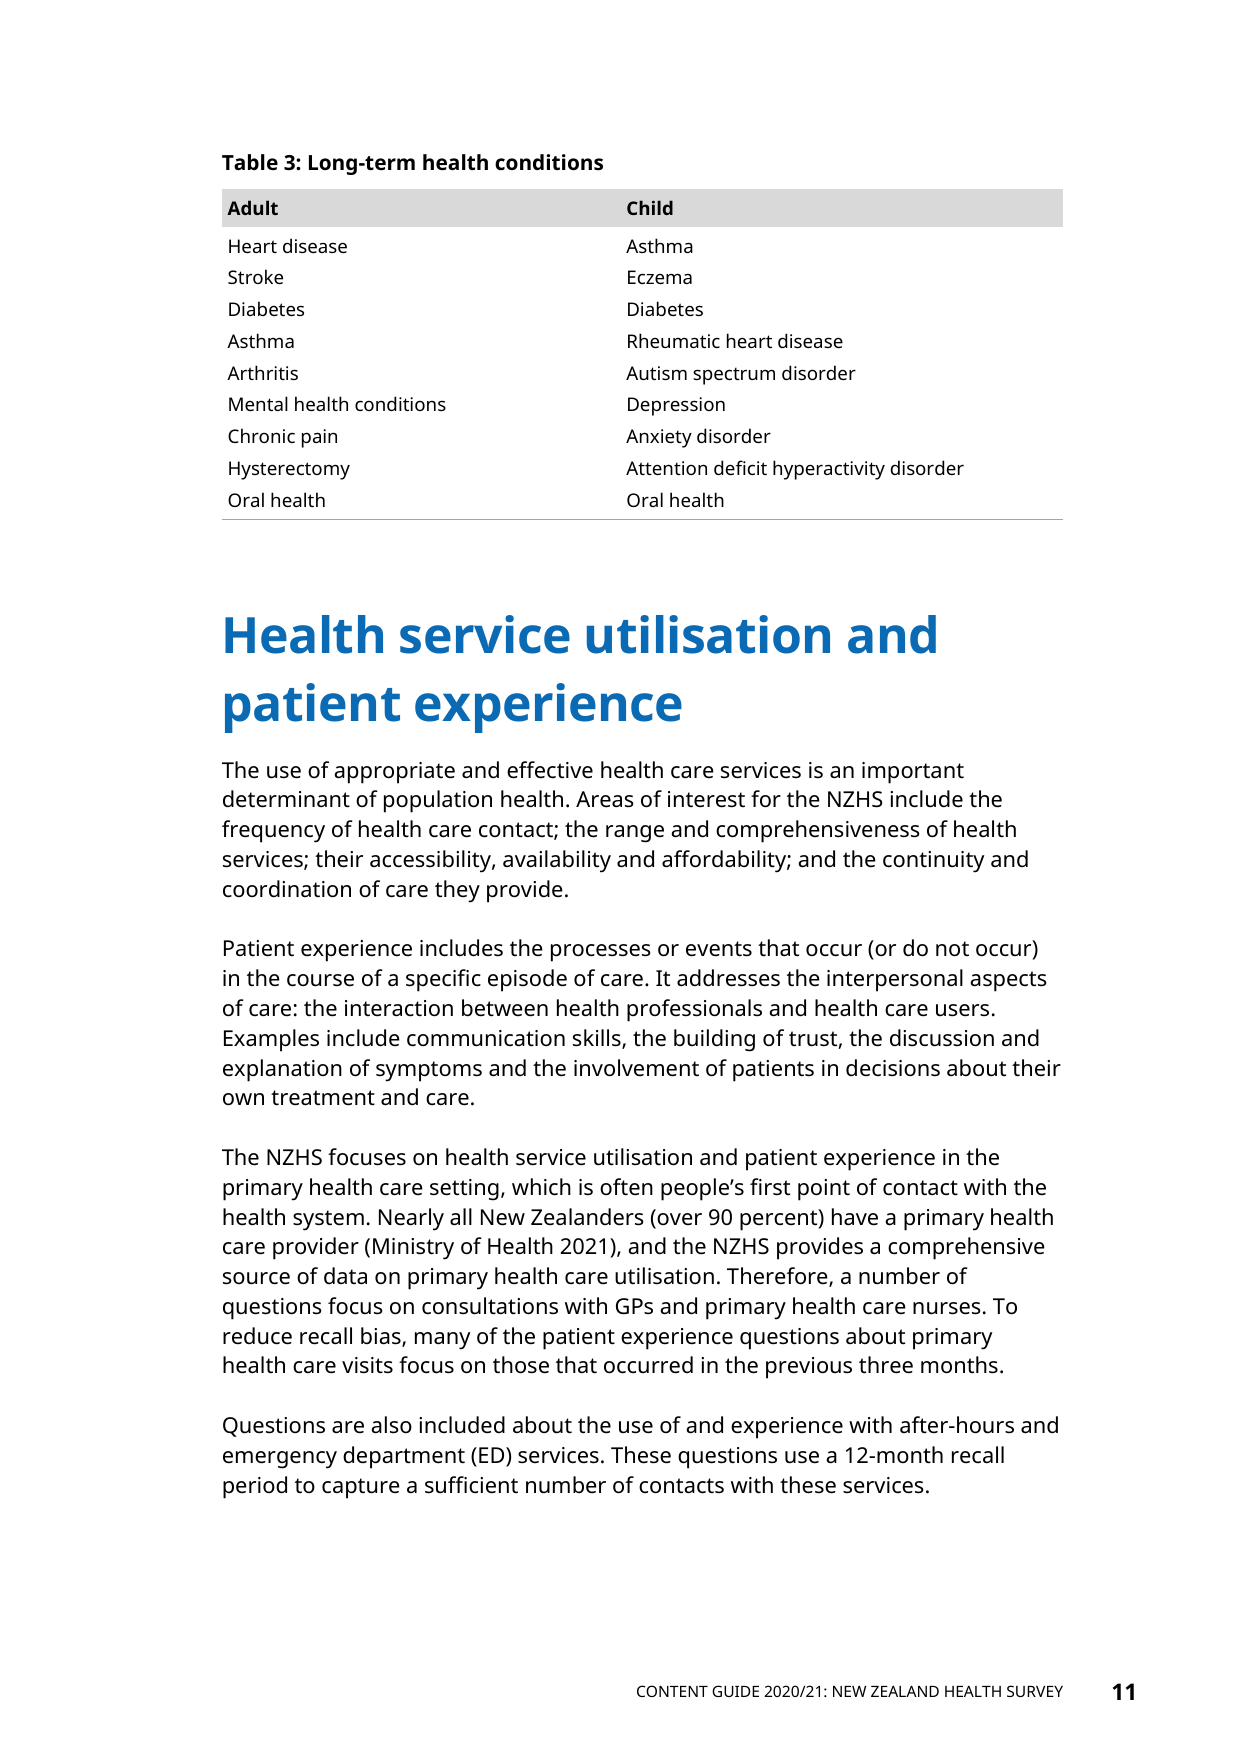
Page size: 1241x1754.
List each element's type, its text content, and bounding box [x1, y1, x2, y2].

text The use of appropriate and effective health care services is an important determinant of population health. Areas of interest for the NZHS include the frequency of health care contact; the range and comprehensiveness of health services; their accessibility, availability and affordability; and the continuity and coordination of care they provide. [222, 755, 1063, 904]
table_header Child [620, 189, 1063, 227]
text The NZHS focuses on health service utilisation and patient experience in the primary health care setting, which is often people’s first point of contact with the health system. Nearly all New Zealanders (over 90 percent) have a primary health care provider (Ministry of Health 2021), and the NZHS provides a comprehensive source of data on primary health care utilisation. Therefore, a number of questions focus on consultations with GPs and primary health care nurses. To reduce recall bias, many of the patient experience questions about primary health care visits focus on those that occurred in the previous three months. [222, 1142, 1063, 1380]
subtitle Health service utilisation and patient experience [222, 600, 1063, 736]
text Questions are also included about the use of and experience with after-hours and emergency department (ED) services. These questions use a 12-month recall period to capture a sufficient number of contacts with these services. [222, 1410, 1063, 1499]
table_cell Asthma Eczema Diabetes Rheumatic heart disease Autism spectrum disorder Depression Anxiety disorder Attention deficit hyperactivity disorder Oral health [620, 227, 1063, 519]
table_cell Heart disease Stroke Diabetes Asthma Arthritis Mental health conditions Chronic pain Hysterectomy Oral health [222, 227, 620, 519]
table_header Adult [222, 189, 620, 227]
text Patient experience includes the processes or events that occur (or do not occur) in the course of a specific episode of care. It addresses the interpersonal aspects of care: the interaction between health professionals and health care users. Examples include communication skills, the building of trust, the discussion and explanation of symptoms and the involvement of patients in decisions about their own treatment and care. [222, 933, 1063, 1112]
